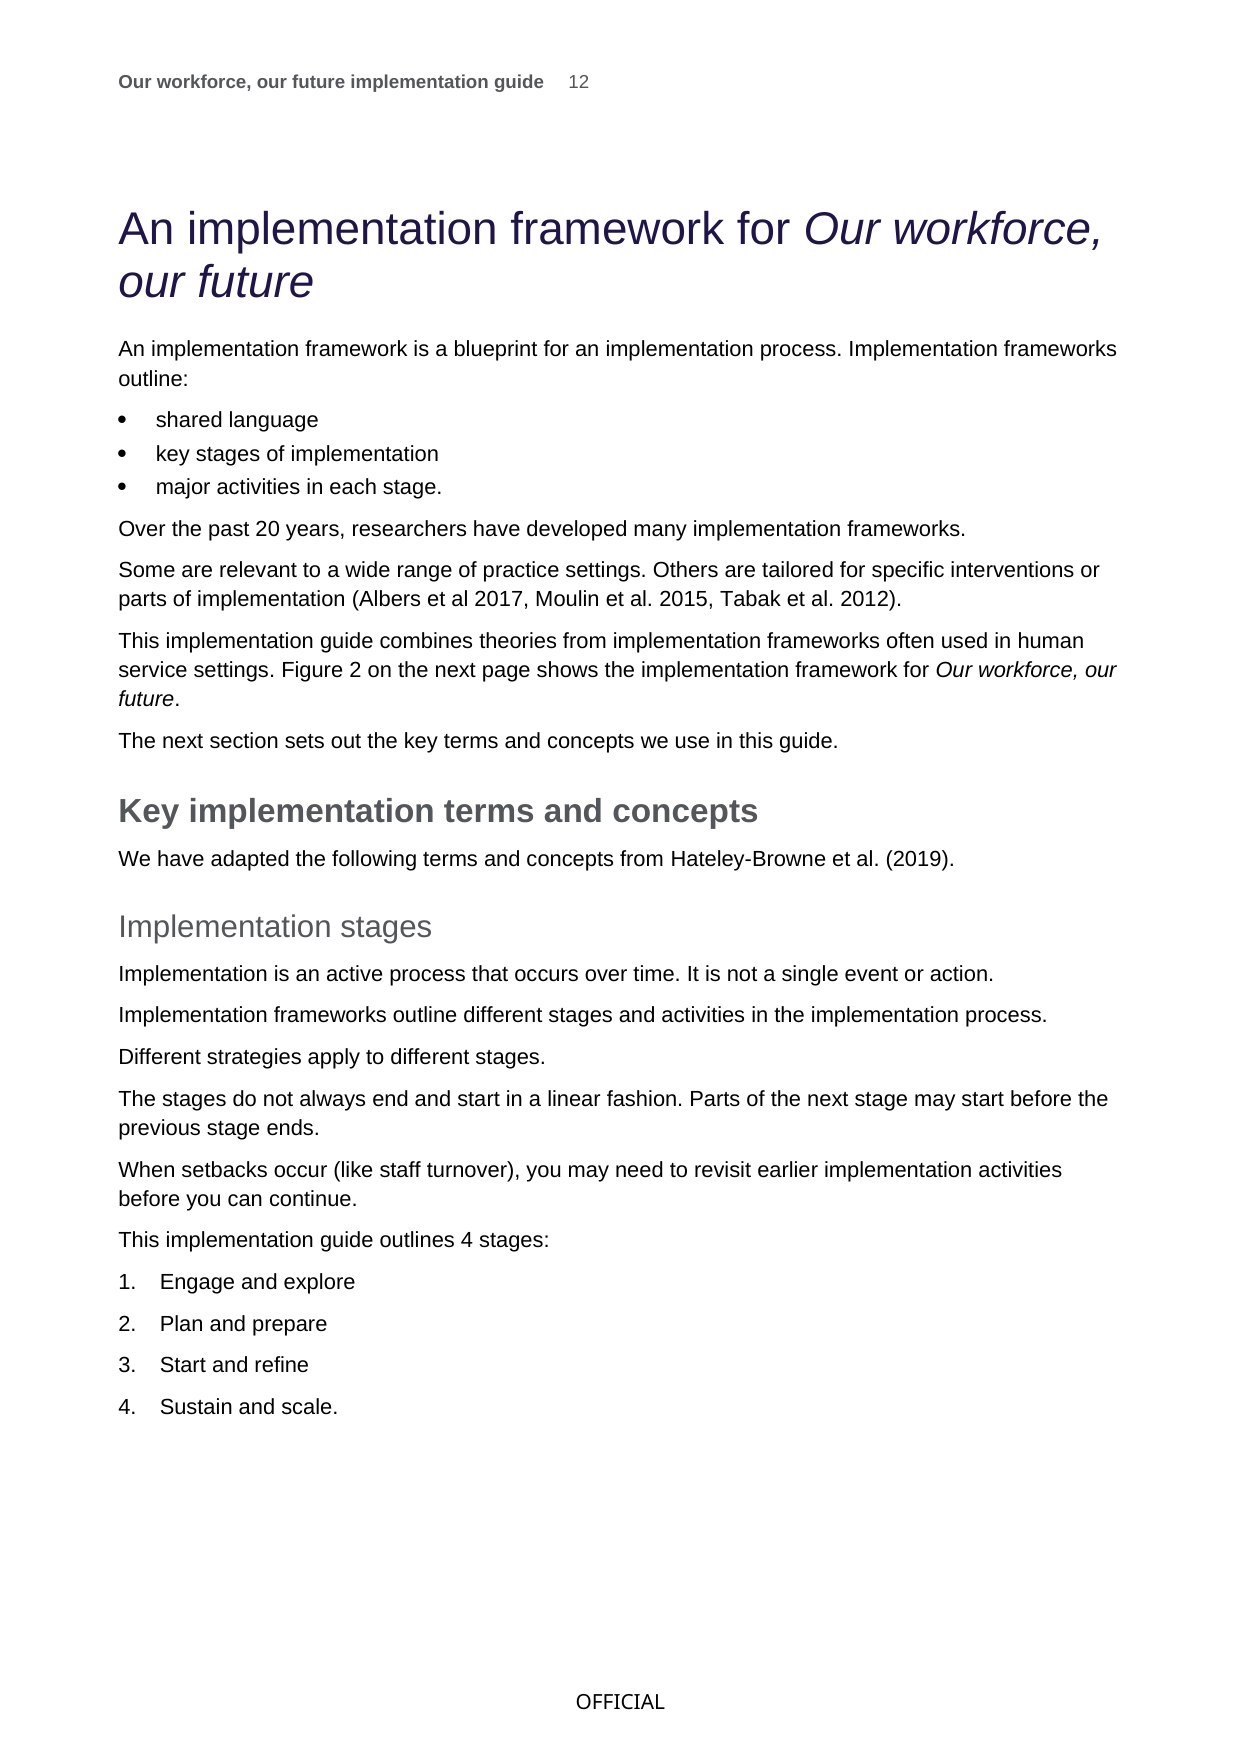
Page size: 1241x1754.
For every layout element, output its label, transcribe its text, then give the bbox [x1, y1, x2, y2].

text Start and refine [118, 1348, 1122, 1377]
text Implementation frameworks outline different stages and activities in the implementation process. [118, 998, 1122, 1027]
subtitle Key implementation terms and concepts [118, 791, 1122, 829]
text Over the past 20 years, researchers have developed many implementation frameworks. [118, 511, 1122, 541]
text This implementation guide outlines 4 stages: [118, 1223, 1122, 1252]
text When setbacks occur (like staff turnover), you may need to revisit earlier implementation activities before you can continue. [118, 1152, 1122, 1211]
text Different strategies apply to different stages. [118, 1040, 1122, 1069]
list key stages of implementation [118, 436, 1122, 466]
text An implementation framework is a blueprint for an implementation process. Implementation frameworks outline: [118, 332, 1122, 391]
text This implementation guide combines theories from implementation frameworks often used in human service settings. Figure 2 on the next page shows the implementation framework for Our workforce, our future. [118, 624, 1122, 711]
text The next section sets out the key terms and concepts we use in this guide. [118, 724, 1122, 753]
text The stages do not always end and start in a linear fashion. Parts of the next stage may start before the previous stage ends. [118, 1082, 1122, 1140]
text Engage and explore [118, 1265, 1122, 1294]
text Plan and prepare [118, 1307, 1122, 1336]
subtitle An implementation framework for Our workforce, our future [118, 202, 1122, 307]
list major activities in each stage. [118, 470, 1122, 499]
text We have adapted the following terms and concepts from Hateley-Browne et al. (2019). [118, 842, 1122, 871]
list shared language [118, 403, 1122, 432]
text Implementation is an active process that occurs over time. It is not a single event or action. [118, 957, 1122, 986]
text Sustain and scale. [118, 1390, 1122, 1419]
text Some are relevant to a wide range of practice settings. Others are tailored for specific interventions or parts of implementation (Albers et al 2017, Moulin et al. 2015, Tabak et al. 2012). [118, 553, 1122, 611]
subtitle Implementation stages [118, 908, 1122, 944]
